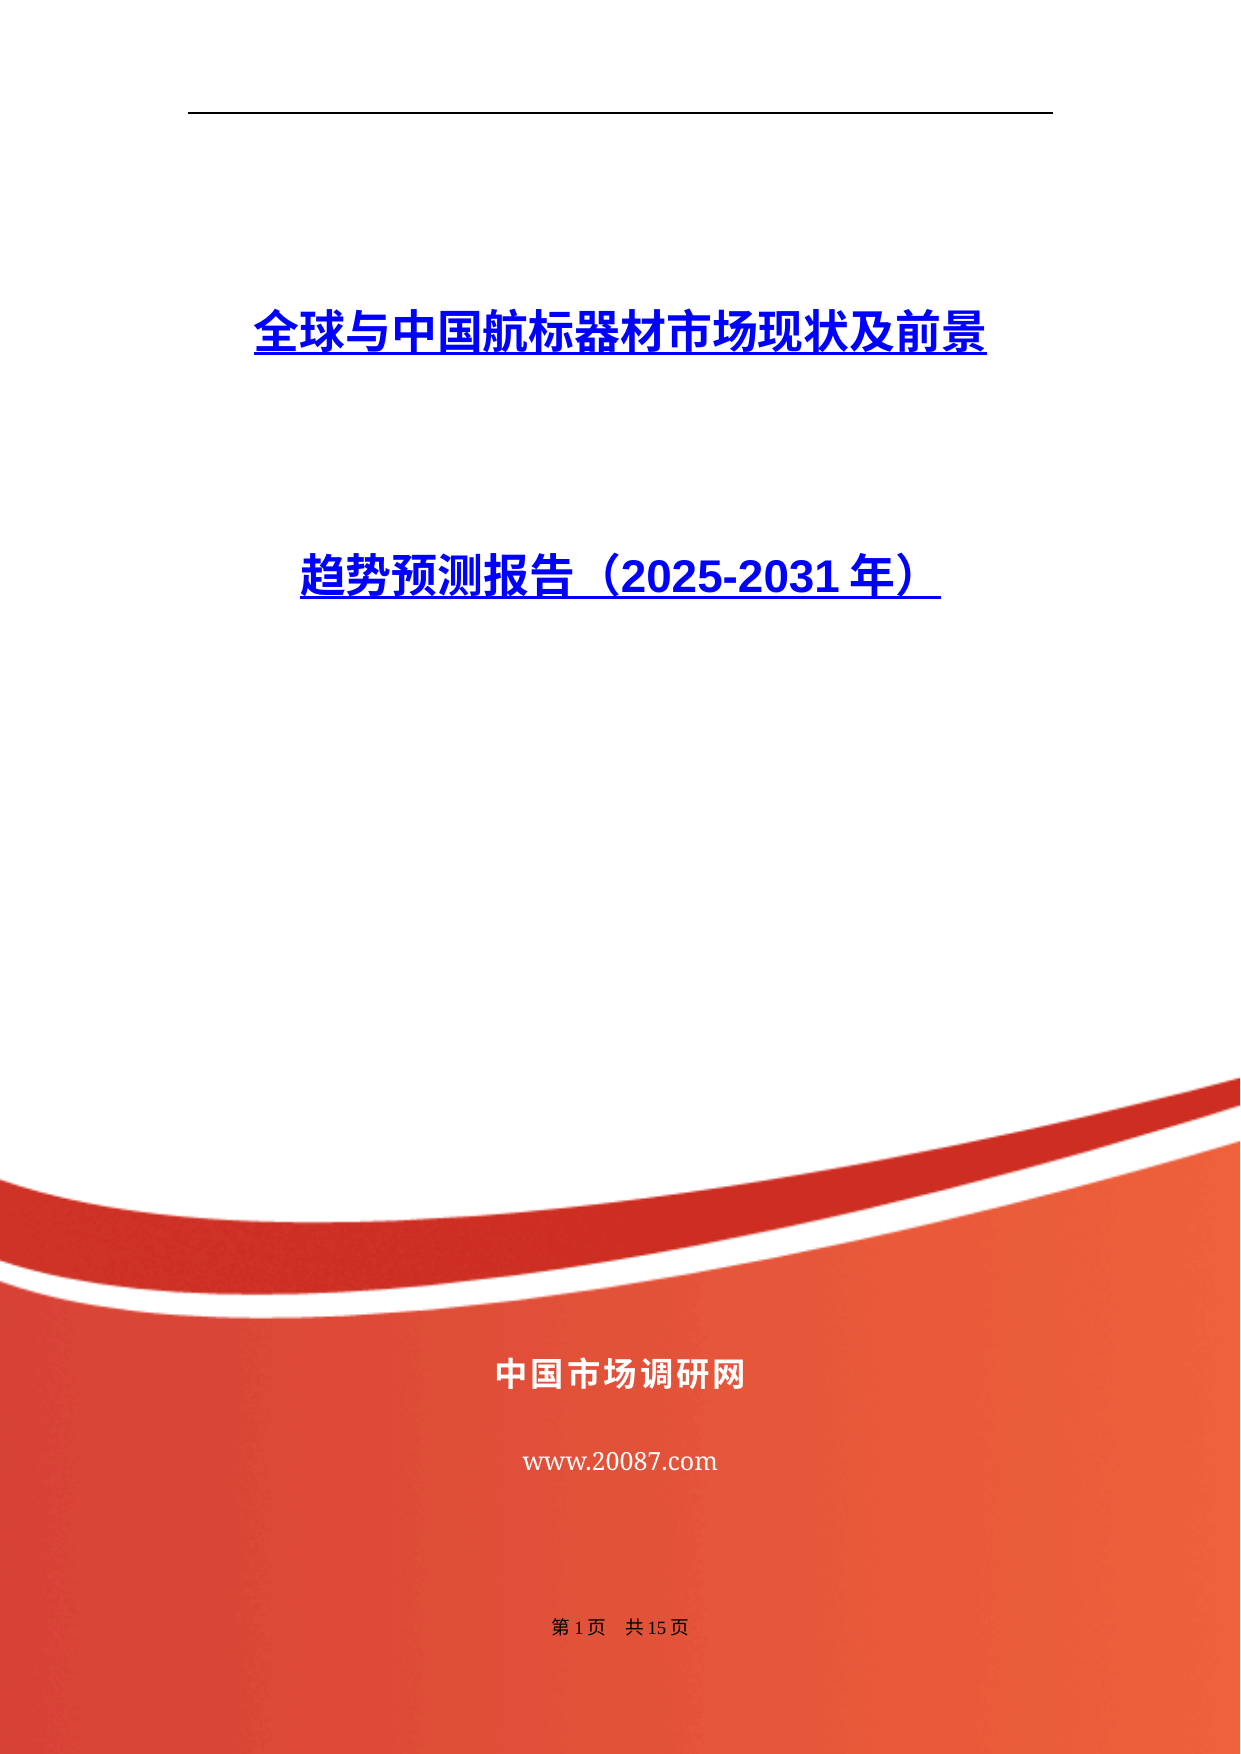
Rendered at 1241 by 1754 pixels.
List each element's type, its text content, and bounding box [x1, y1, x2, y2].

picture [0, 1006, 1241, 1754]
subtitle 中国市场调研网 [187, 1339, 1053, 1404]
table_header 全球与中国航标器材市场现状及前景趋势预测报告（2025-2031年） [188, 207, 1053, 773]
text www.20087.com [187, 1428, 1053, 1493]
